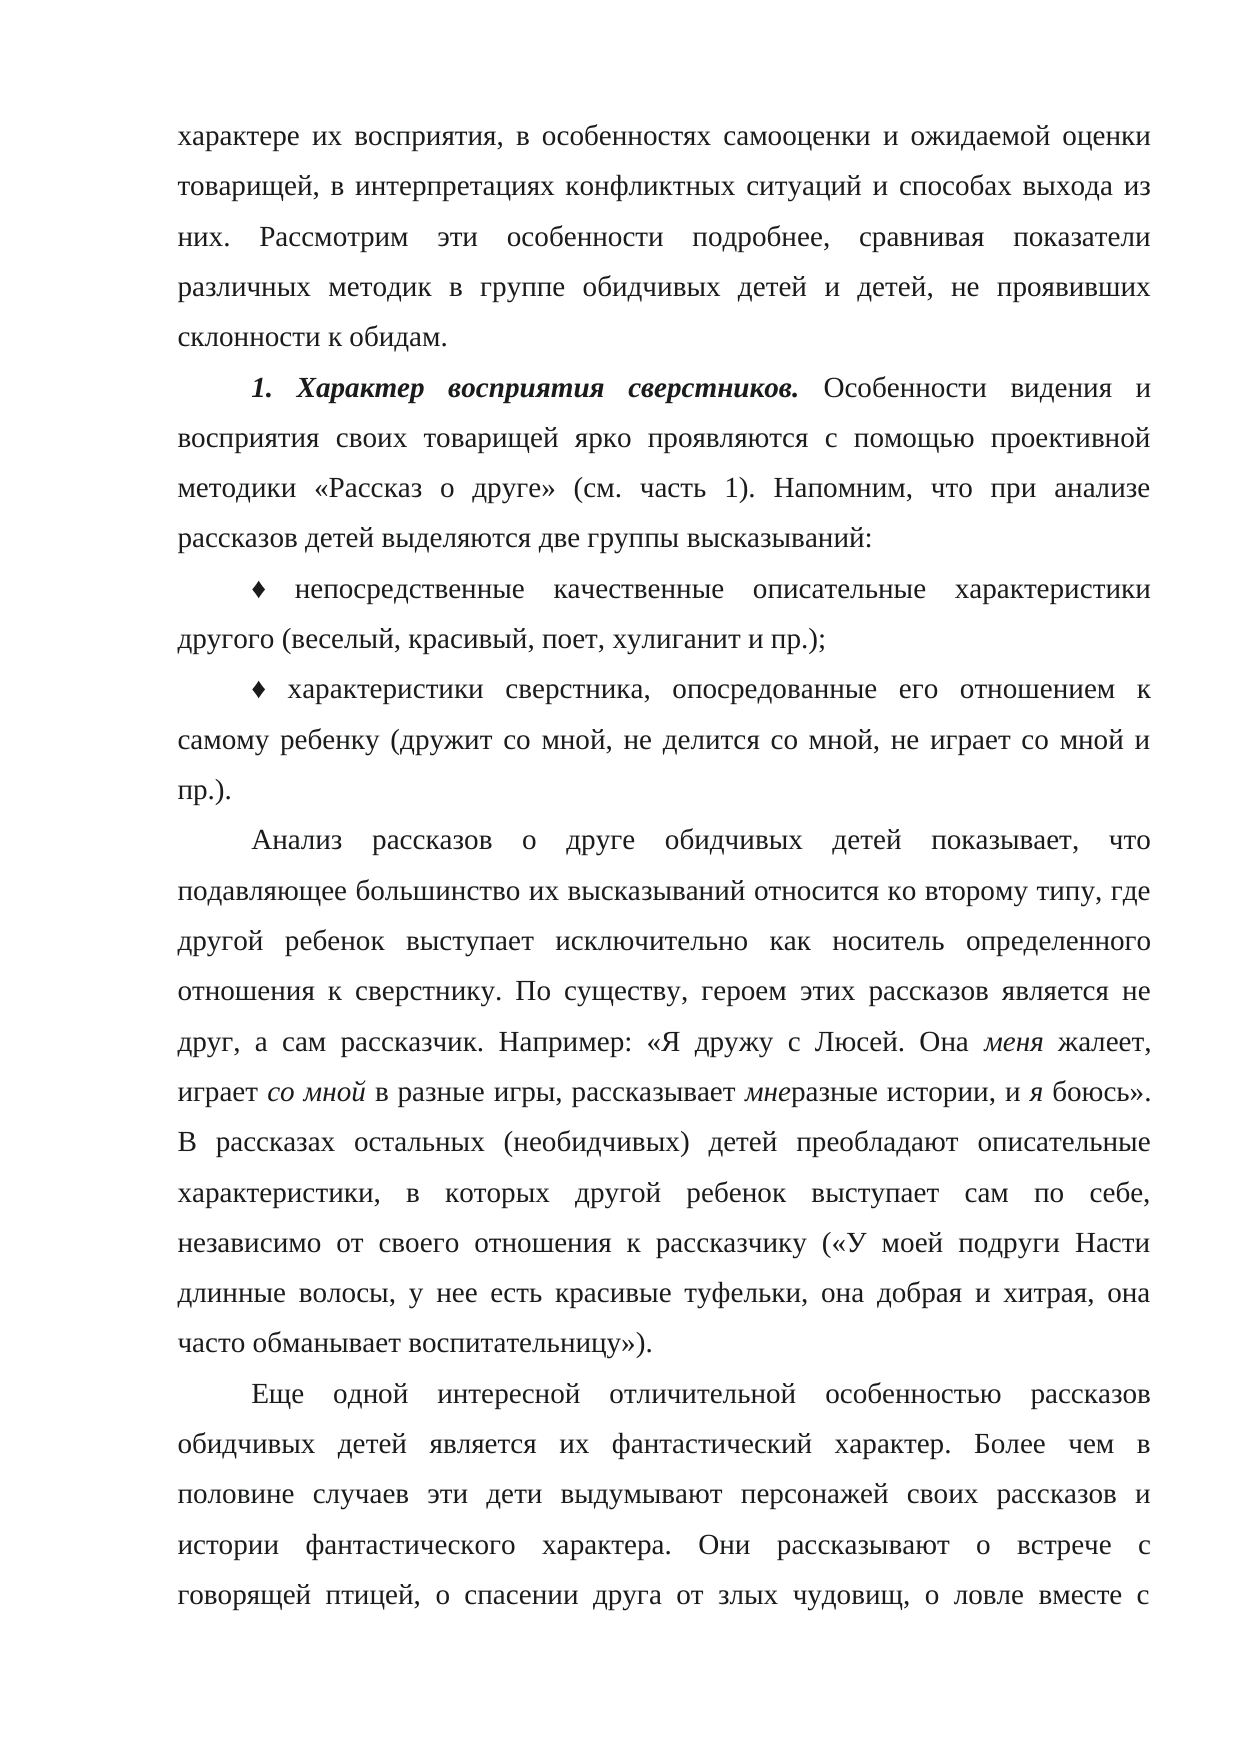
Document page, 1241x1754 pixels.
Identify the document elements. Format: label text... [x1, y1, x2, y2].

text ♦ непосредственные качественные описательные характеристики другого (веселый, красивый, поет, хулиганит и пр.); [177, 571, 1152, 655]
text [177, 118, 1152, 353]
text ♦ характеристики сверстника, опосредованные его отношением к самому ребенку (дружит со мной, не делится со мной, не играет со мной и пр.). [177, 672, 1152, 806]
text Анализ рассказов о друге обидчивых детей показывает, что подавляющее большинство их высказываний относится ко второму типу, где другой ребенок выступает исключительно как носитель определенного отношения к сверстнику. По существу, героем этих рассказов является не друг, а сам рассказчик. Например: «Я дружу с Люсей. Она меня жалеет, играет со мной в разные игры, рассказывает мнеразные истории, и я боюсь». В рассказах остальных (необидчивых) детей преобладают описательные характеристики, в которых другой ребенок выступает сам по себе, независимо от своего отношения к рассказчику («У моей подруги Насти длинные волосы, у нее есть красивые туфельки, она добрая и хитрая, она часто обманывает воспитательницу»). [177, 822, 1152, 1359]
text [177, 1376, 1152, 1611]
text 1. Характер восприятия сверстников. Особенности видения и восприятия своих товарищей ярко проявляются с помощью проективной методики «Рассказ о друге» (см. часть 1). Напомним, что при анализе рассказов детей выделяются две группы высказываний: [177, 370, 1152, 554]
